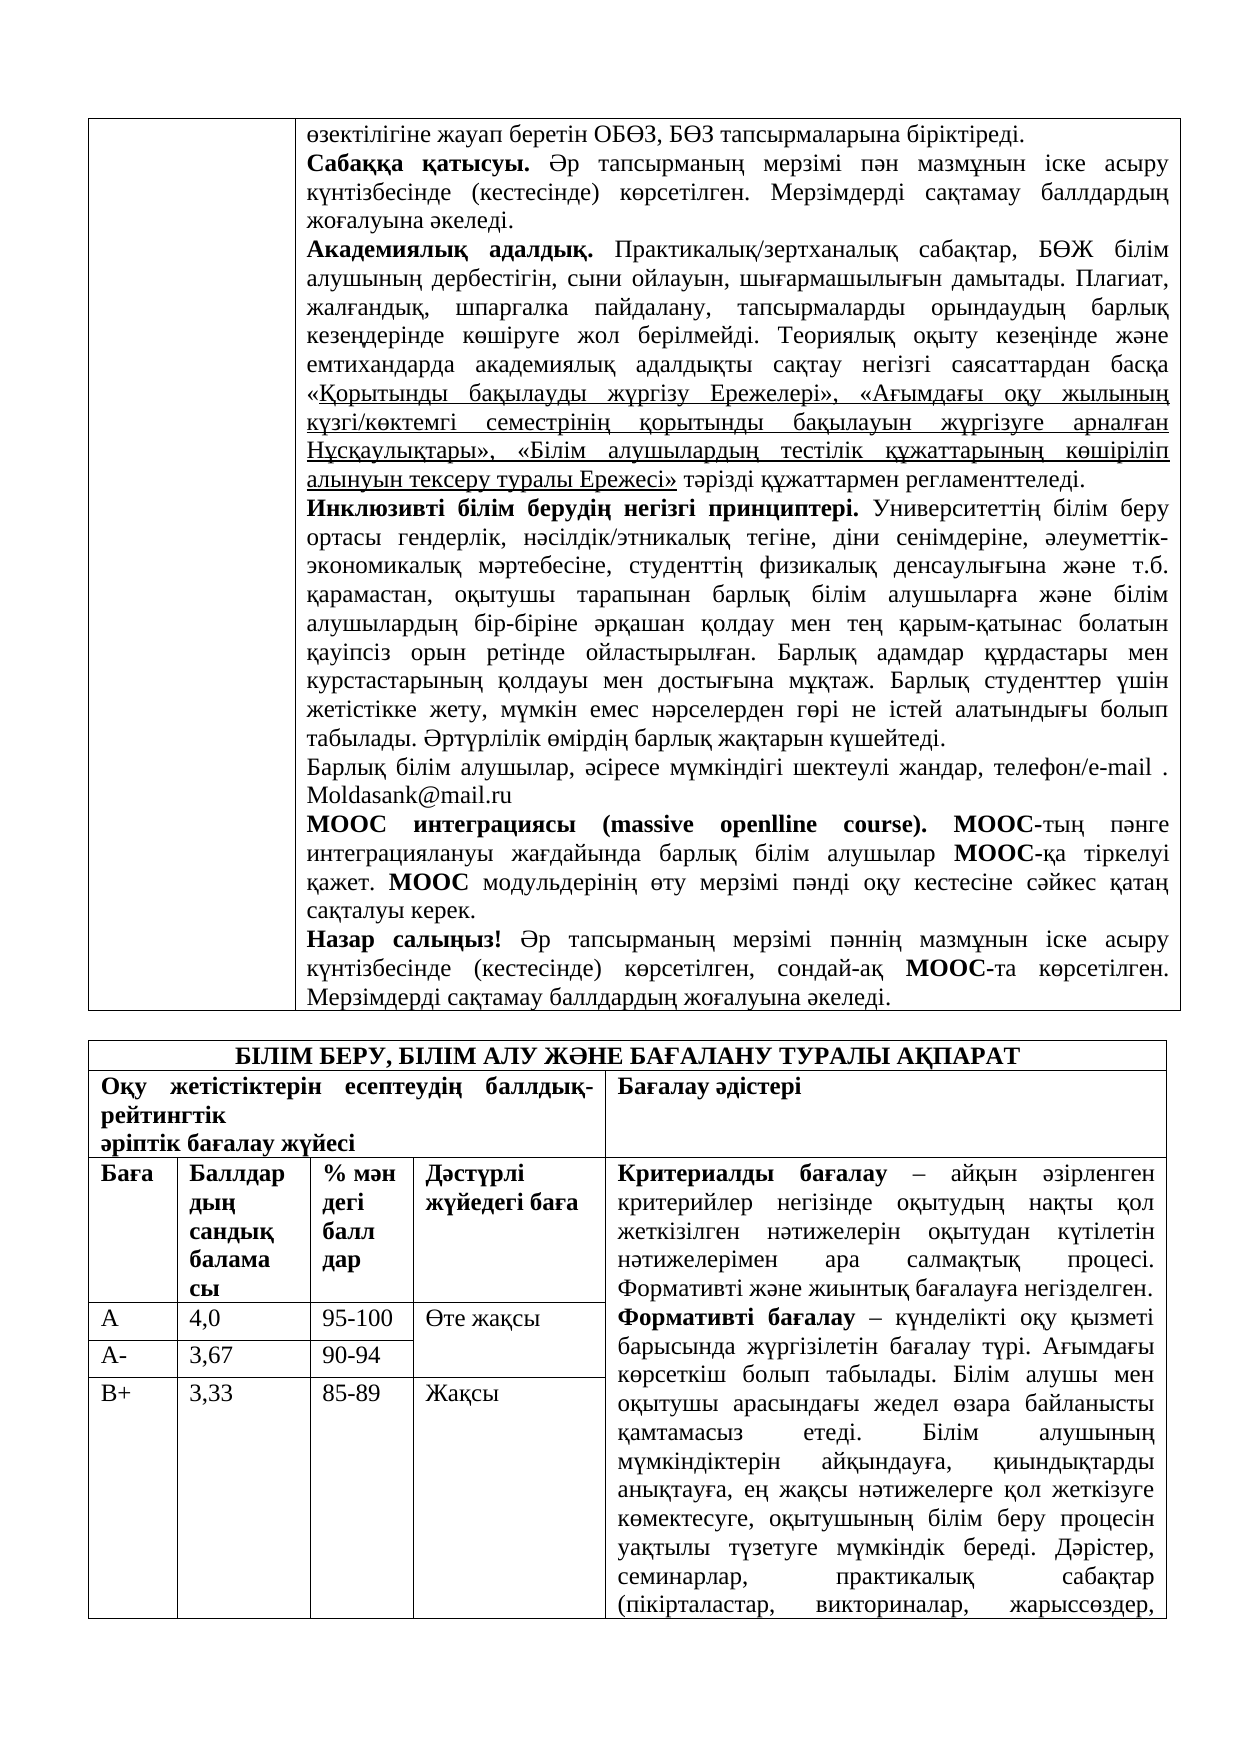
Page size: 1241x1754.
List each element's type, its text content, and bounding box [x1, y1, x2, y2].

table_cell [296, 119, 1180, 1010]
table_cell Баға [89, 1158, 177, 1302]
table_cell A- [89, 1341, 177, 1377]
table_cell 85-89 [311, 1378, 413, 1618]
table_cell Баллдар дың сандық балама сы [178, 1158, 310, 1302]
table_cell Бағалау әдістері [606, 1071, 1166, 1157]
table_header БІЛІМ БЕРУ, БІЛІМ АЛУ ЖӘНЕ БАҒАЛАНУ ТУРАЛЫ АҚПАРАТ [89, 1041, 1166, 1070]
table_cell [89, 119, 295, 1010]
table_cell Критериалды бағалау – айқын әзірленген критерийлер негізінде оқытудың нақты қол жеткізілген нәтижелерін оқытудан күтілетін нәтижелерімен ара салмақтық процесі. Формативті және жиынтық бағалауға негізделген. Формативті бағалау – күнделікті оқу қызметі барысында жүргізілетін бағалау түрі. Ағымдағы көрсеткіш болып табылады. Білім алушы мен оқытушы арасындағы жедел өзара байланысты қамтамасыз етеді. Білім алушының мүмкіндіктерін айқындауға, қиындықтарды анықтауға, ең жақсы нәтижелерге қол жеткізуге көмектесуге, оқытушының білім беру процесін уақтылы түзетуге мүмкіндік береді. Дәрістер, семинарлар, практикалық сабақтар (пікірталастар, викториналар, жарыссөздер, дөңгелек үстелдер, зертханалық жұмыстар және т.б.) кезінде тапсырмалардың орындалуы, аудиториядағы жұмыс белсенділігі бағаланады. Алынған білім мен құзыреттілік бағаланады. Жиынтық бағалау – пән бағдарламасына сәйкес бөлімді зерделеу аяқталғаннан кейін жүргізілетін бағалау түрі. БӨЖ орындаған кезде семестр ішінде 3-4 рет өткізіледі. Бұл оқытудан күтілетін нәтижелерін игеруді дескрипторлармен арақатынаста бағалау. Белгілі бір кезеңдегі пәнді меңгеру деңгейін анықтауға және тіркеуге мүмкіндік береді. Оқу нәтижелері бағаланады. [606, 1158, 1166, 1618]
table_cell Өте жақсы [414, 1303, 605, 1377]
table_cell Дәстүрлі жүйедегі баға [414, 1158, 605, 1302]
table_cell 95-100 [311, 1303, 413, 1339]
table_cell 90-94 [311, 1341, 413, 1377]
table_cell % мән дегі балл дар [311, 1158, 413, 1302]
table_cell 3,33 [178, 1378, 310, 1618]
table_cell Оқу жетістіктерін есептеудің баллдық-рейтингтік әріптік бағалау жүйесі [89, 1071, 605, 1157]
table_cell A [89, 1303, 177, 1339]
table_cell Жақсы [414, 1378, 605, 1618]
table_cell 4,0 [178, 1303, 310, 1339]
table_cell 3,67 [178, 1341, 310, 1377]
table_cell B+ [89, 1378, 177, 1618]
